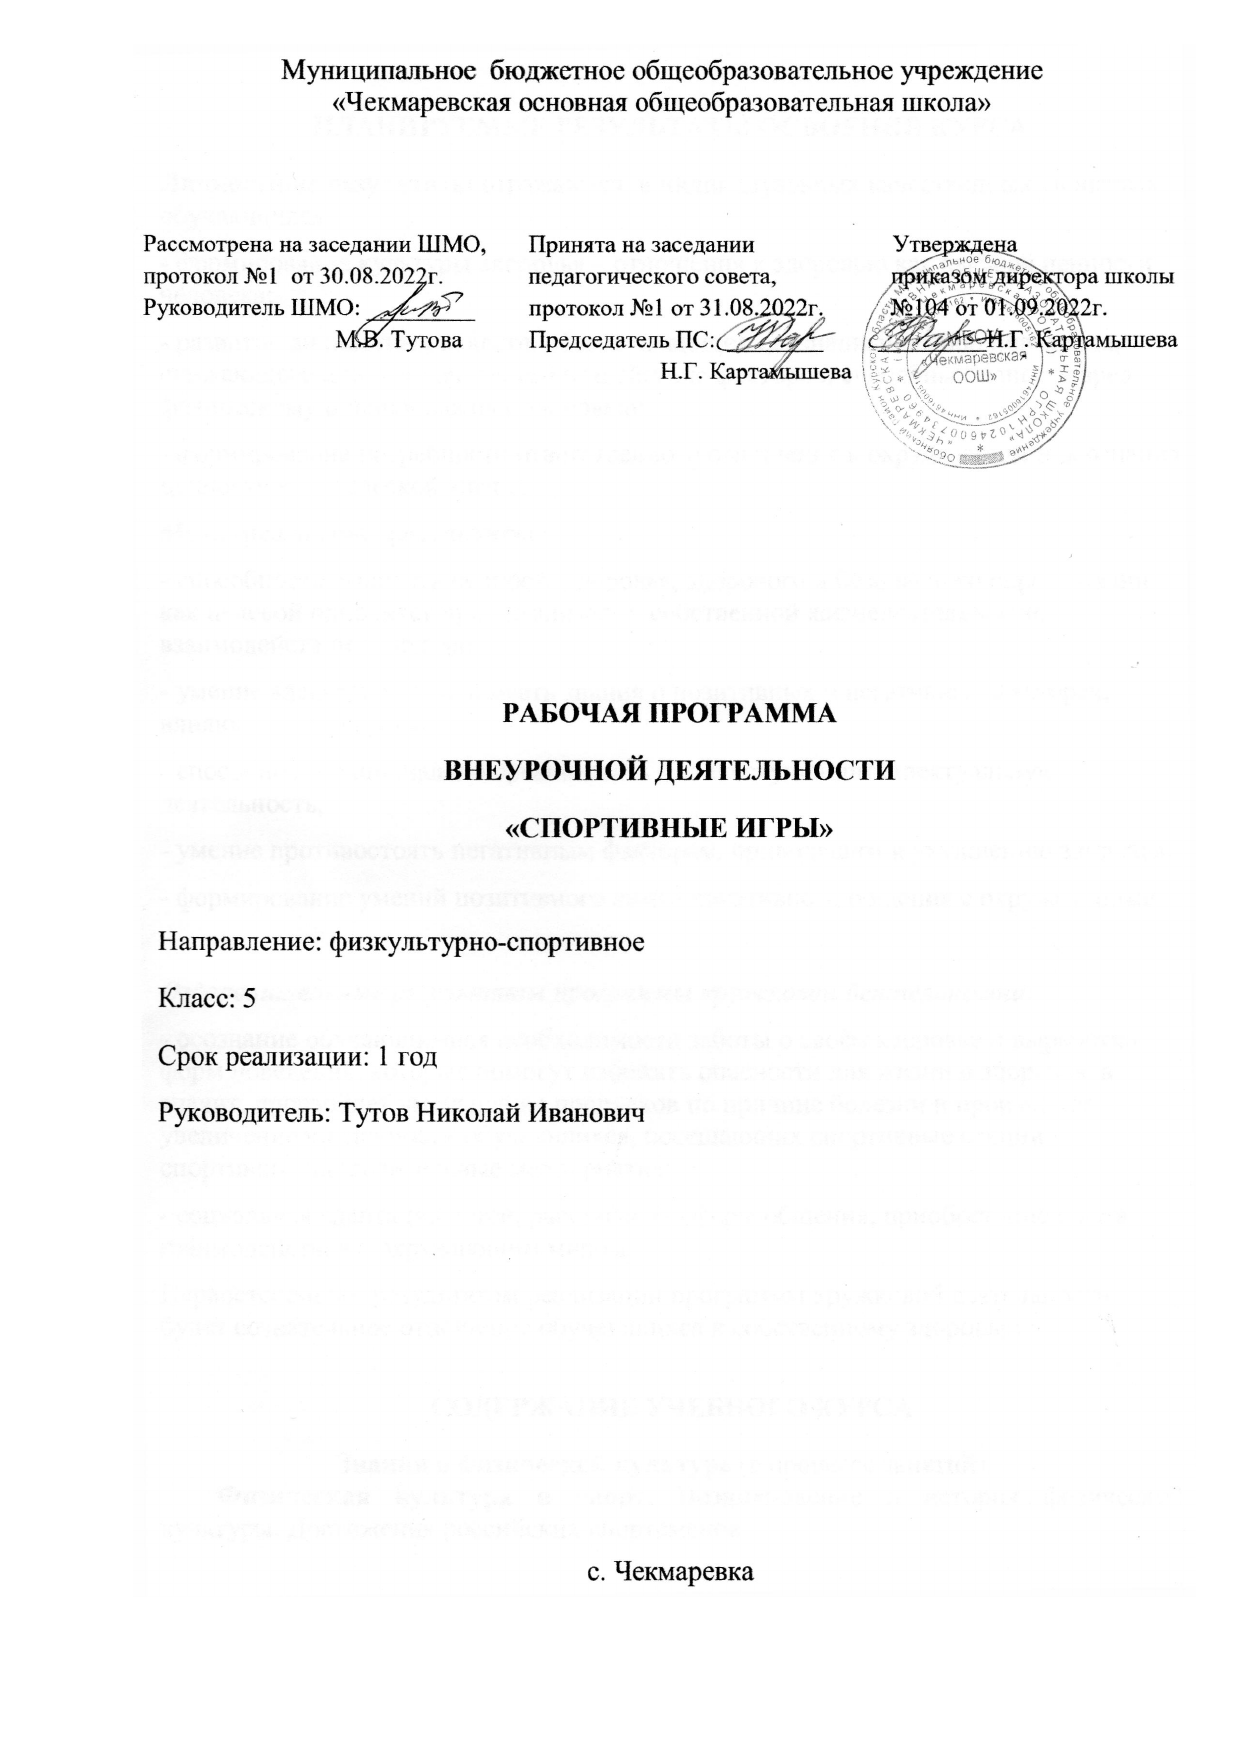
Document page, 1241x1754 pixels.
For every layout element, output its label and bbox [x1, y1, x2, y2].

picture [132, 44, 1197, 1597]
